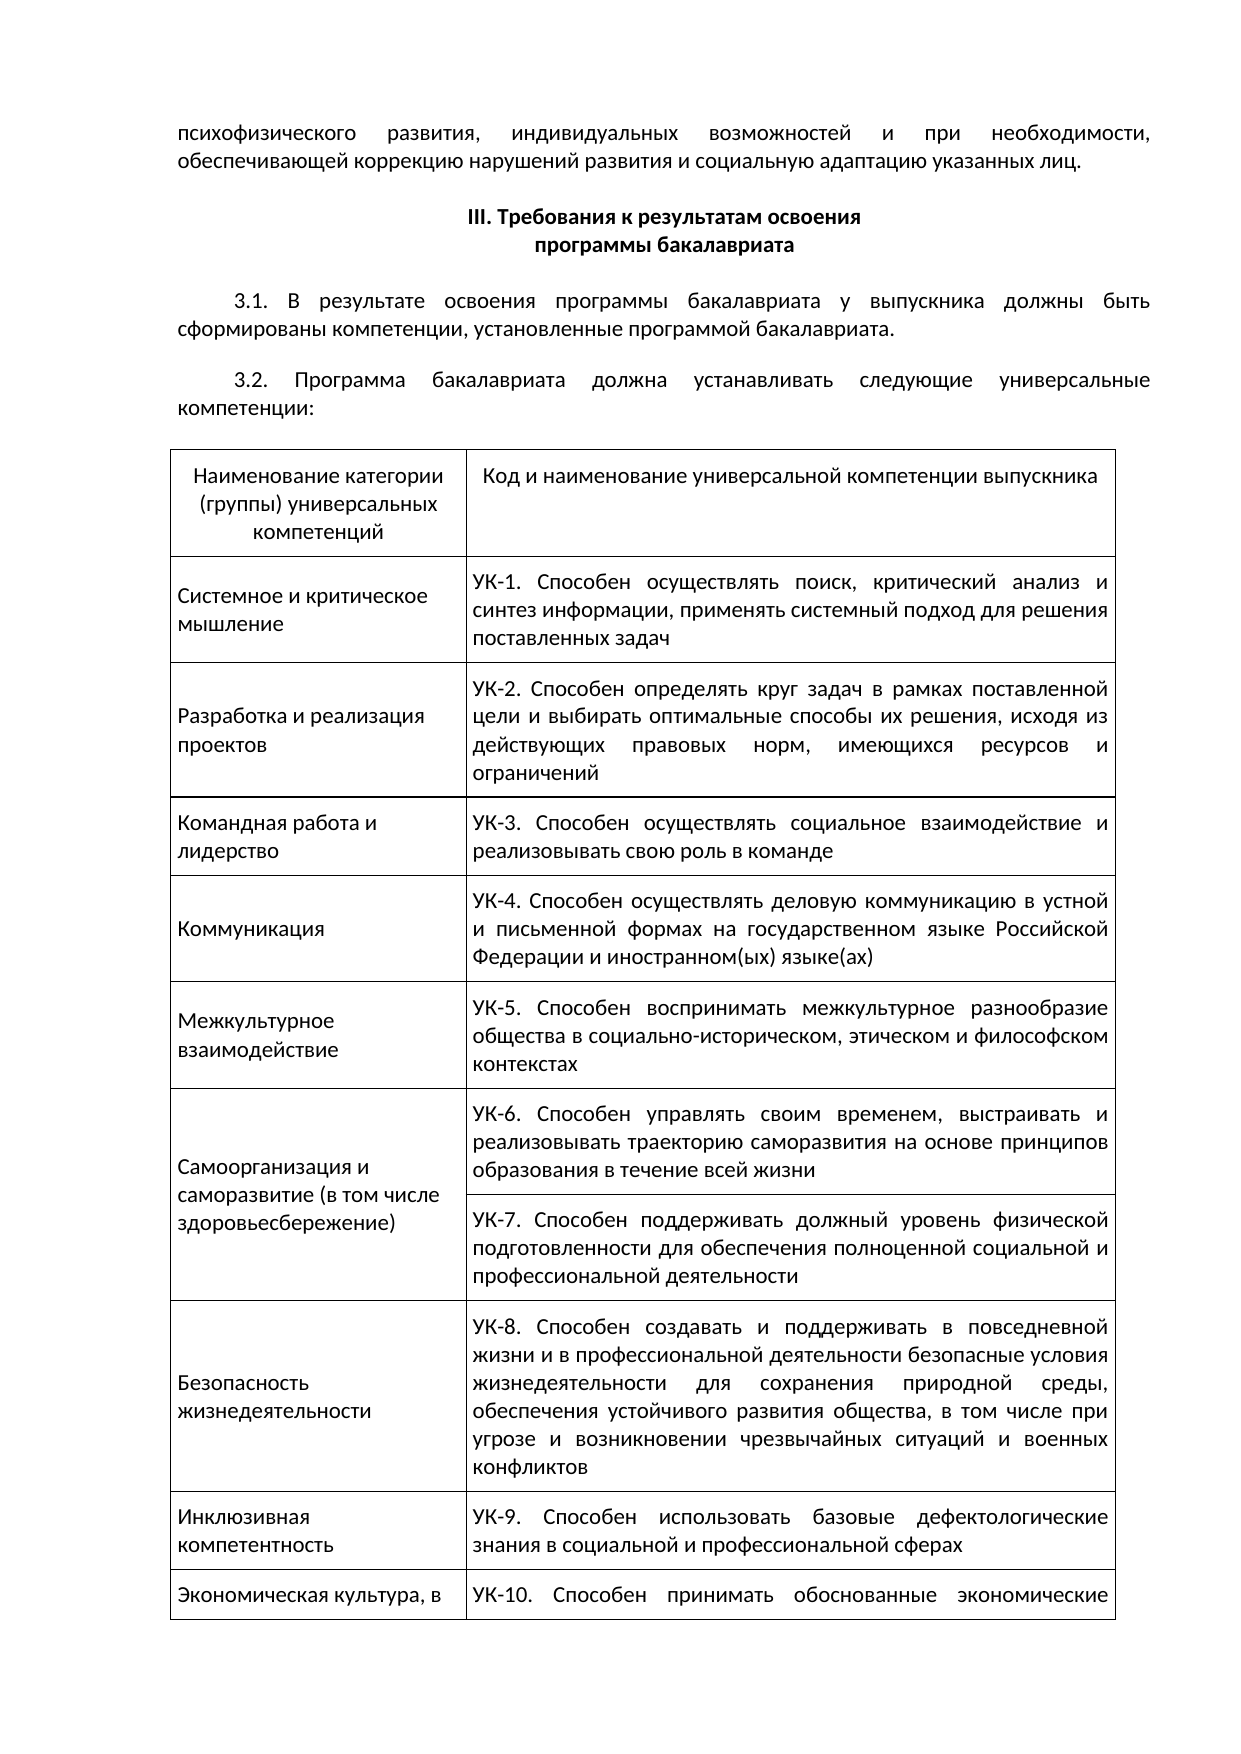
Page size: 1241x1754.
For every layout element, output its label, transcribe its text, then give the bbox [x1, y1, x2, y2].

table_cell УК-4. Способен осуществлять деловую коммуникацию в устной и письменной формах на государственном языке Российской Федерации и иностранном(ых) языке(ах) [467, 876, 1115, 981]
table_cell УК-9. Способен использовать базовые дефектологические знания в социальной и профессиональной сферах [467, 1492, 1115, 1569]
title III. Требования к результатам освоения [177, 202, 1152, 230]
table_cell УК-8. Способен создавать и поддерживать в повседневной жизни и в профессиональной деятельности безопасные условия жизнедеятельности для сохранения природной среды, обеспечения устойчивого развития общества, в том числе при угрозе и возникновении чрезвычайных ситуаций и военных конфликтов [467, 1301, 1115, 1491]
table_cell Системное и критическое мышление [171, 557, 466, 662]
table_cell Самоорганизация и саморазвитие (в том числе здоровьесбережение) [171, 1089, 466, 1300]
table_cell Межкультурное взаимодействие [171, 982, 466, 1087]
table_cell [171, 1570, 466, 1619]
table_header Наименование категории (группы) универсальных компетенций [171, 450, 466, 556]
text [177, 118, 1152, 174]
table_cell УК-7. Способен поддерживать должный уровень физической подготовленности для обеспечения полноценной социальной и профессиональной деятельности [467, 1195, 1115, 1300]
text 3.2. Программа бакалавриата должна устанавливать следующие универсальные компетенции: [177, 365, 1152, 421]
text 3.1. В результате освоения программы бакалавриата у выпускника должны быть сформированы компетенции, установленные программой бакалавриата. [177, 286, 1152, 342]
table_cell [467, 1570, 1115, 1619]
table_cell УК-3. Способен осуществлять социальное взаимодействие и реализовывать свою роль в команде [467, 798, 1115, 875]
table_cell Разработка и реализация проектов [171, 663, 466, 796]
table_cell УК-1. Способен осуществлять поиск, критический анализ и синтез информации, применять системный подход для решения поставленных задач [467, 557, 1115, 662]
table_cell УК-6. Способен управлять своим временем, выстраивать и реализовывать траекторию саморазвития на основе принципов образования в течение всей жизни [467, 1089, 1115, 1194]
table_cell УК-5. Способен воспринимать межкультурное разнообразие общества в социально-историческом, этическом и философском контекстах [467, 982, 1115, 1087]
table_header Код и наименование универсальной компетенции выпускника [467, 450, 1115, 556]
table_cell Командная работа и лидерство [171, 798, 466, 875]
table_cell Безопасность жизнедеятельности [171, 1301, 466, 1491]
table_cell Инклюзивная компетентность [171, 1492, 466, 1569]
table_cell УК-2. Способен определять круг задач в рамках поставленной цели и выбирать оптимальные способы их решения, исходя из действующих правовых норм, имеющихся ресурсов и ограничений [467, 663, 1115, 796]
table_cell Коммуникация [171, 876, 466, 981]
title программы бакалавриата [177, 230, 1152, 258]
